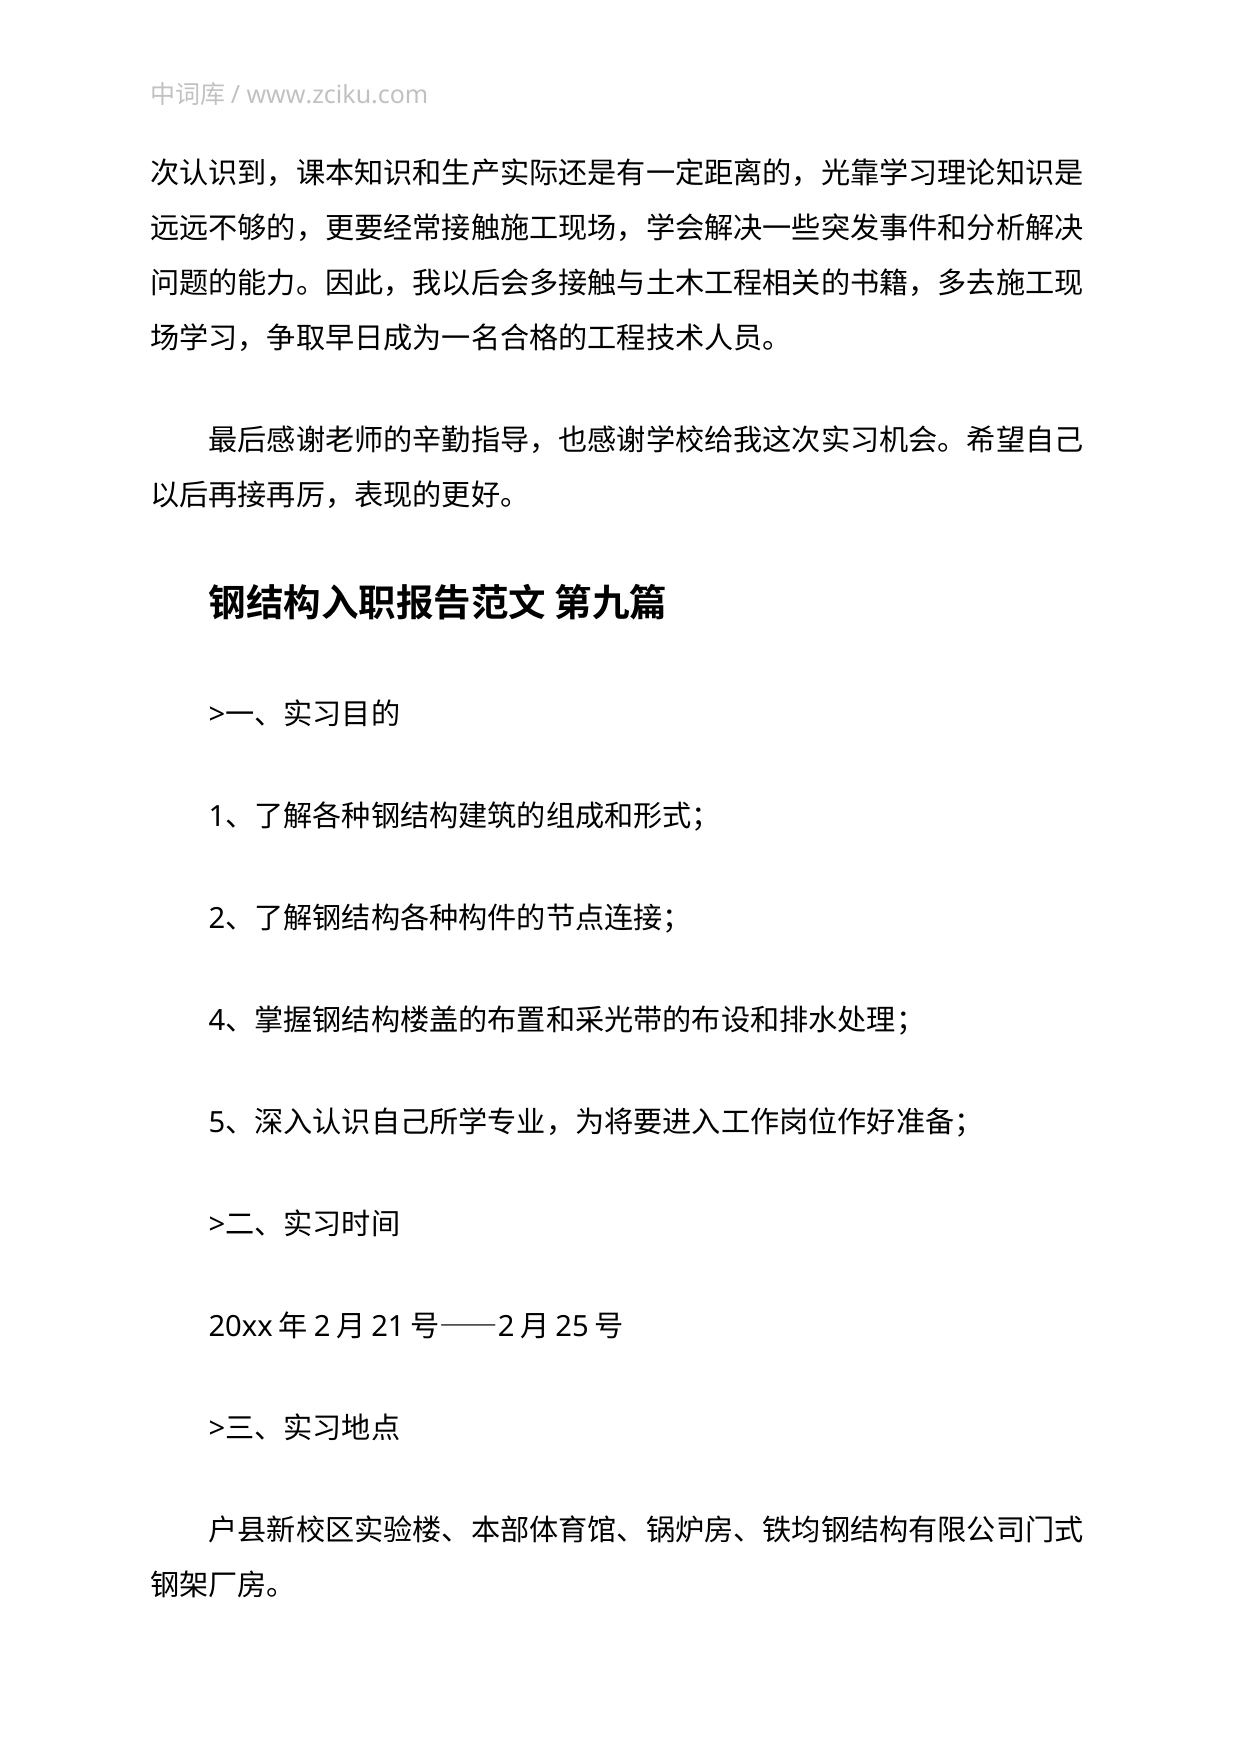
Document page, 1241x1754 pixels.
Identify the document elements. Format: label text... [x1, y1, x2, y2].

text >二、实习时间 [150, 1200, 1090, 1243]
text 5、深入认识自己所学专业，为将要进入工作岗位作好准备； [150, 1098, 1090, 1141]
text 户县新校区实验楼、本部体育馆、锅炉房、铁均钢结构有限公司门式钢架厂房。 [150, 1506, 1090, 1603]
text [150, 150, 1090, 357]
text >一、实习目的 [150, 691, 1090, 733]
text 钢结构入职报告范文 第九篇 [150, 573, 1090, 627]
text 2、了解钢结构各种构件的节点连接； [150, 894, 1090, 937]
text >三、实习地点 [150, 1404, 1090, 1447]
text 4、掌握钢结构楼盖的布置和采光带的布设和排水处理； [150, 996, 1090, 1039]
text 最后感谢老师的辛勤指导，也感谢学校给我这次实习机会。希望自己以后再接再厉，表现的更好。 [150, 416, 1090, 514]
text 1、了解各种钢结构建筑的组成和形式； [150, 792, 1090, 835]
text 20xx年2月21号——2月25号 [150, 1302, 1090, 1345]
